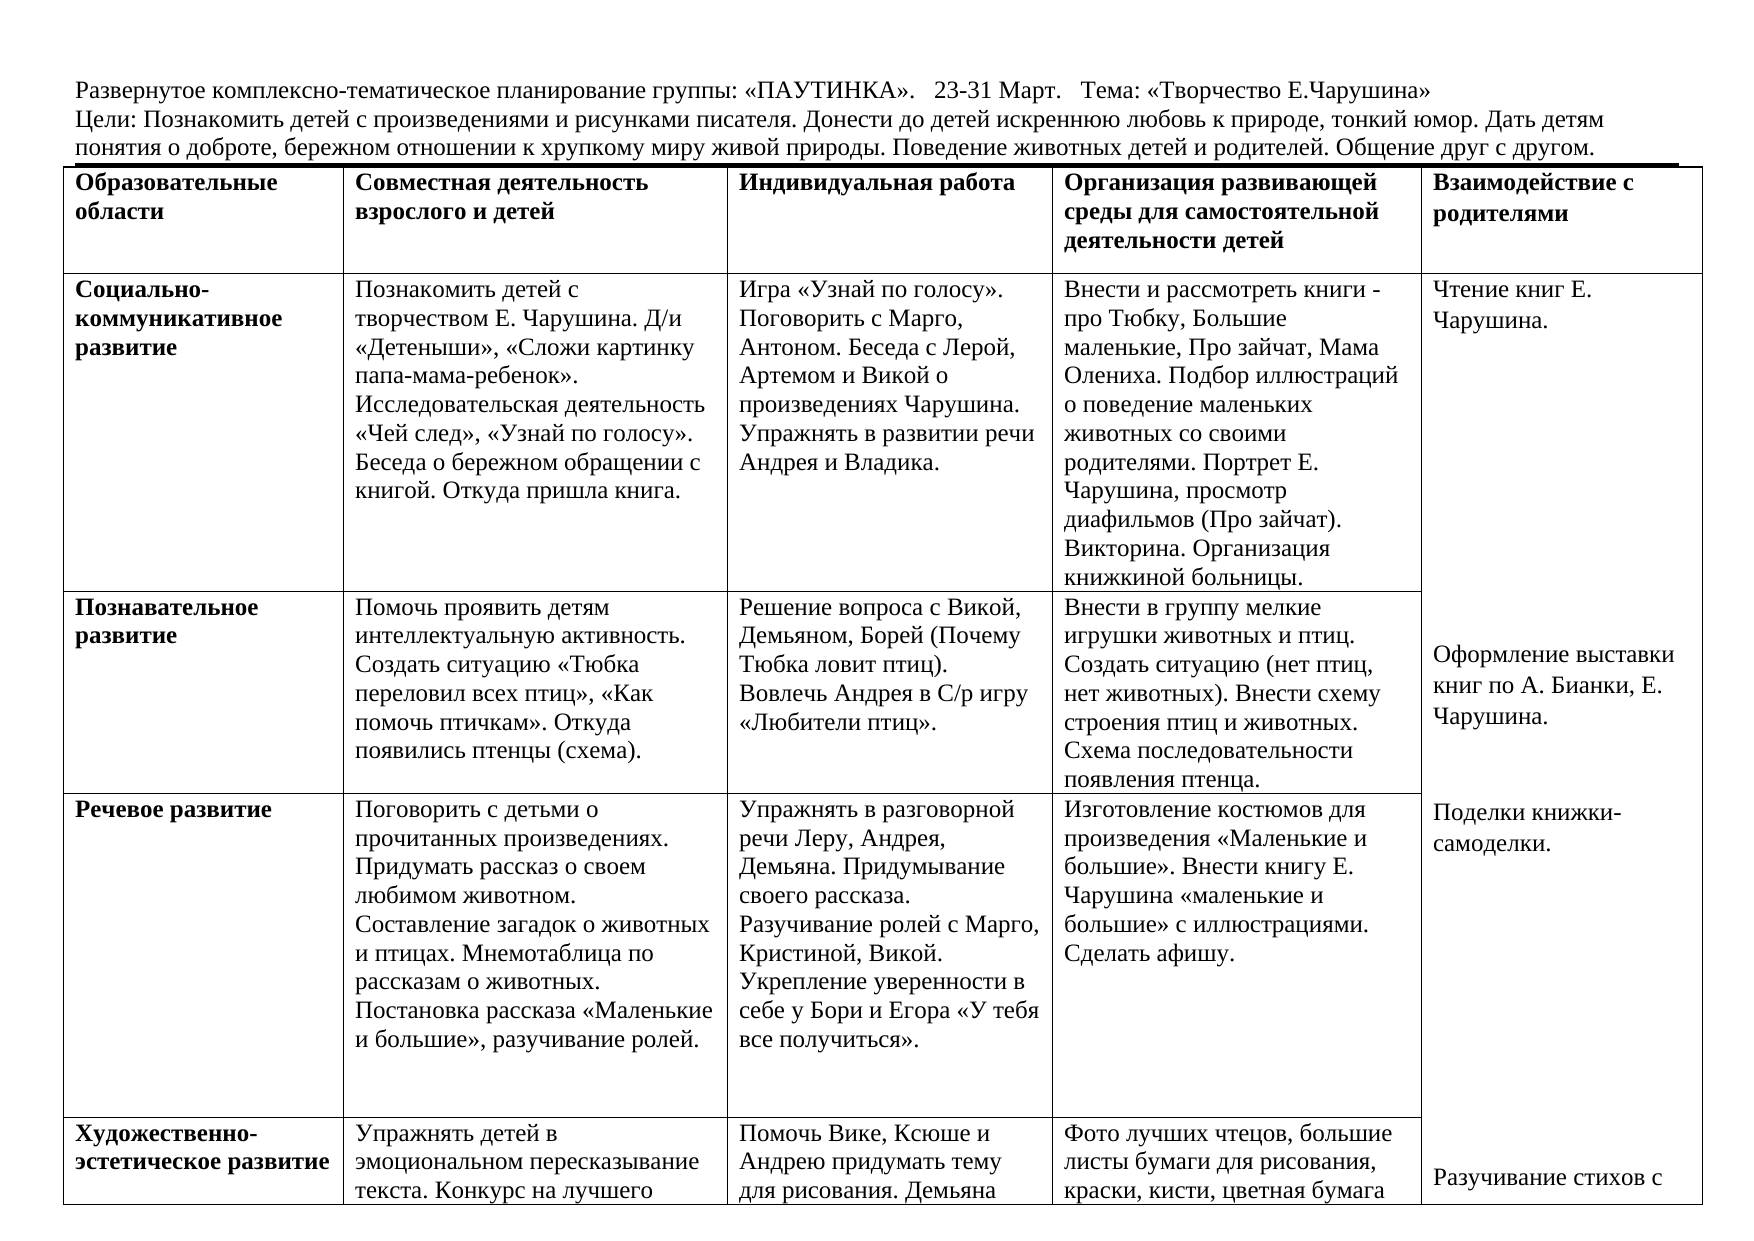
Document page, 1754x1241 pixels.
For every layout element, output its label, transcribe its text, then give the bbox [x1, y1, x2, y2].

table_cell Решение вопроса с Викой, Демьяном, Борей (Почему Тюбка ловит птиц). Вовлечь Андрея в С/р игру «Любители птиц». [728, 592, 1052, 793]
table_header Взаимодействие с родителями [1422, 168, 1702, 273]
table_cell Внести и рассмотреть книги - про Тюбку, Большие маленькие, Про зайчат, Мама Олениха. Подбор иллюстраций о поведение маленьких животных со своими родителями. Портрет Е. Чарушина, просмотр диафильмов (Про зайчат). Викторина. Организация книжкиной больницы. [1053, 274, 1421, 591]
text Развернутое комплексно-тематическое планирование группы: «ПАУТИНКА». 23-31 Март. Тема: «Творчество Е.Чарушина» [75, 75, 1679, 104]
table_header Индивидуальная работа [728, 168, 1052, 273]
table_cell Чтение книг Е. Чарушина. Оформление выставки книг по А. Бианки, Е. Чарушина. Поделки книжки-самоделки. Разучивание стихов с детьми. [1422, 274, 1702, 1204]
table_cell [1053, 1118, 1421, 1204]
text Цели: Познакомить детей с произведениями и рисунками писателя. Донести до детей искреннюю любовь к природе, тонкий юмор. Дать детям понятия о доброте, бережном отношении к хрупкому миру живой природы. Поведение животных детей и родителей. Общение друг с другом. [75, 104, 1679, 163]
table_header Образовательные области [64, 168, 343, 273]
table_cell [728, 1118, 1052, 1204]
table_cell Игра «Узнай по голосу». Поговорить с Марго, Антоном. Беседа с Лерой, Артемом и Викой о произведениях Чарушина. Упражнять в развитии речи Андрея и Владика. [728, 274, 1052, 591]
table_cell Внести в группу мелкие игрушки животных и птиц. Создать ситуацию (нет птиц, нет животных). Внести схему строения птиц и животных. Схема последовательности появления птенца. [1053, 592, 1421, 793]
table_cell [64, 1118, 343, 1204]
table_header Совместная деятельность взрослого и детей [344, 168, 727, 273]
table_cell Помочь проявить детям интеллектуальную активность. Создать ситуацию «Тюбка переловил всех птиц», «Как помочь птичкам». Откуда появились птенцы (схема). [344, 592, 727, 793]
table_cell Социально-коммуникативное развитие [64, 274, 343, 591]
table_cell Познавательное развитие [64, 592, 343, 793]
table_cell Речевое развитие [64, 794, 343, 1117]
table_cell Изготовление костюмов для произведения «Маленькие и большие». Внести книгу Е. Чарушина «маленькие и большие» с иллюстрациями. Сделать афишу. [1053, 794, 1421, 1117]
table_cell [344, 1118, 727, 1204]
table_header Организация развивающей среды для самостоятельной деятельности детей [1053, 168, 1421, 273]
table_cell Упражнять в разговорной речи Леру, Андрея, Демьяна. Придумывание своего рассказа. Разучивание ролей с Марго, Кристиной, Викой. Укрепление уверенности в себе у Бори и Егора «У тебя все получиться». [728, 794, 1052, 1117]
table_cell Познакомить детей с творчеством Е. Чарушина. Д/и «Детеныши», «Сложи картинку папа-мама-ребенок». Исследовательская деятельность «Чей след», «Узнай по голосу». Беседа о бережном обращении с книгой. Откуда пришла книга. [344, 274, 727, 591]
table_cell Поговорить с детьми о прочитанных произведениях. Придумать рассказ о своем любимом животном. Составление загадок о животных и птицах. Мнемотаблица по рассказам о животных. Постановка рассказа «Маленькие и большие», разучивание ролей. [344, 794, 727, 1117]
